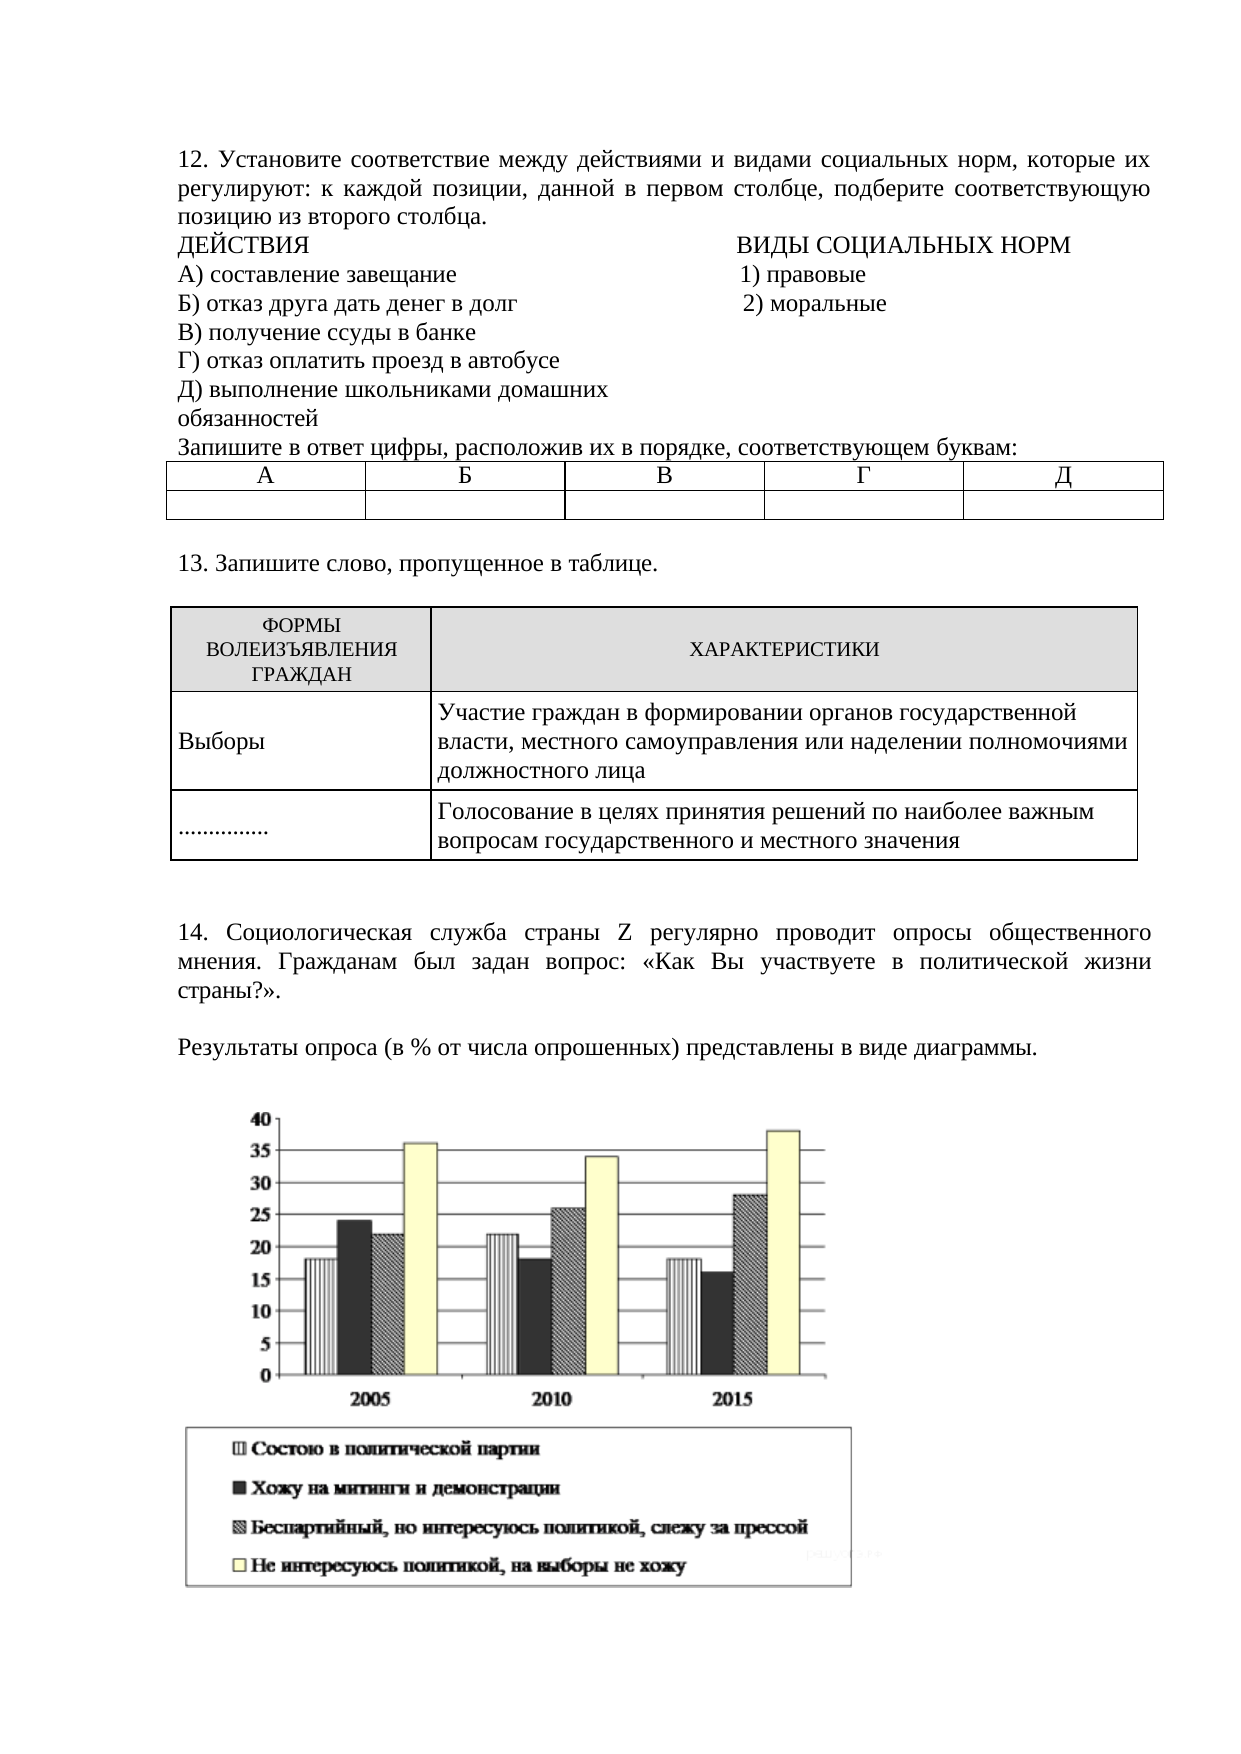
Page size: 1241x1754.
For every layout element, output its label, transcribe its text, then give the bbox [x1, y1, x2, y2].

table_header В [566, 462, 764, 490]
text Запишите в ответ цифры, расположив их в порядке, соответствующем буквам: [177, 432, 1166, 460]
table_cell [167, 491, 365, 519]
text Д) выполнение школьниками домашних обязанностей [177, 374, 738, 432]
table_header А [167, 462, 365, 490]
table_cell ............... [172, 791, 430, 859]
table_header Д [964, 462, 1163, 490]
text А) составление завещание 1) правовые [177, 259, 1166, 288]
list Социологическая служба страны Z регулярно проводит опросы общественного мнения. Гражданам был задан вопрос: «Как Вы участвуете в политической жизни страны?». [177, 917, 1152, 1004]
table_header Б [366, 462, 564, 490]
text Г) отказ оплатить проезд в автобусе [177, 345, 1166, 374]
table_cell [765, 491, 963, 519]
table_cell Участие граждан в формировании органов государственной власти, местного самоуправления или наделении полномочиями должностного лица [432, 692, 1137, 789]
table_header ФОРМЫ ВОЛЕИЗЪЯВЛЕНИЯ ГРАЖДАН [172, 608, 430, 691]
picture [185, 1112, 882, 1588]
text ДЕЙСТВИЯ ВИДЫ СОЦИАЛЬНЫХ НОРМ [177, 230, 1166, 259]
text Б) отказ друга дать денег в долг 2) моральные В) получение ссуды в банке [177, 288, 887, 345]
table_cell [366, 491, 564, 519]
text Результаты опроса (в % от числа опрошенных) представлены в виде диаграммы. [177, 1032, 1166, 1061]
table_header ХАРАКТЕРИСТИКИ [432, 608, 1137, 691]
list Запишите слово, пропущенное в таблице. [177, 548, 1166, 576]
table_header Г [765, 462, 963, 490]
table_cell Выборы [172, 692, 430, 789]
table_cell [566, 491, 764, 519]
list Установите соответствие между действиями и видами социальных норм, которые их регулируют: к каждой позиции, данной в первом столбце, подберите соответствующую позицию из второго столбца. [177, 144, 1152, 230]
table_cell [964, 491, 1163, 519]
table_cell Голосование в целях принятия решений по наиболее важным вопросам государственного и местного значения [432, 791, 1137, 859]
